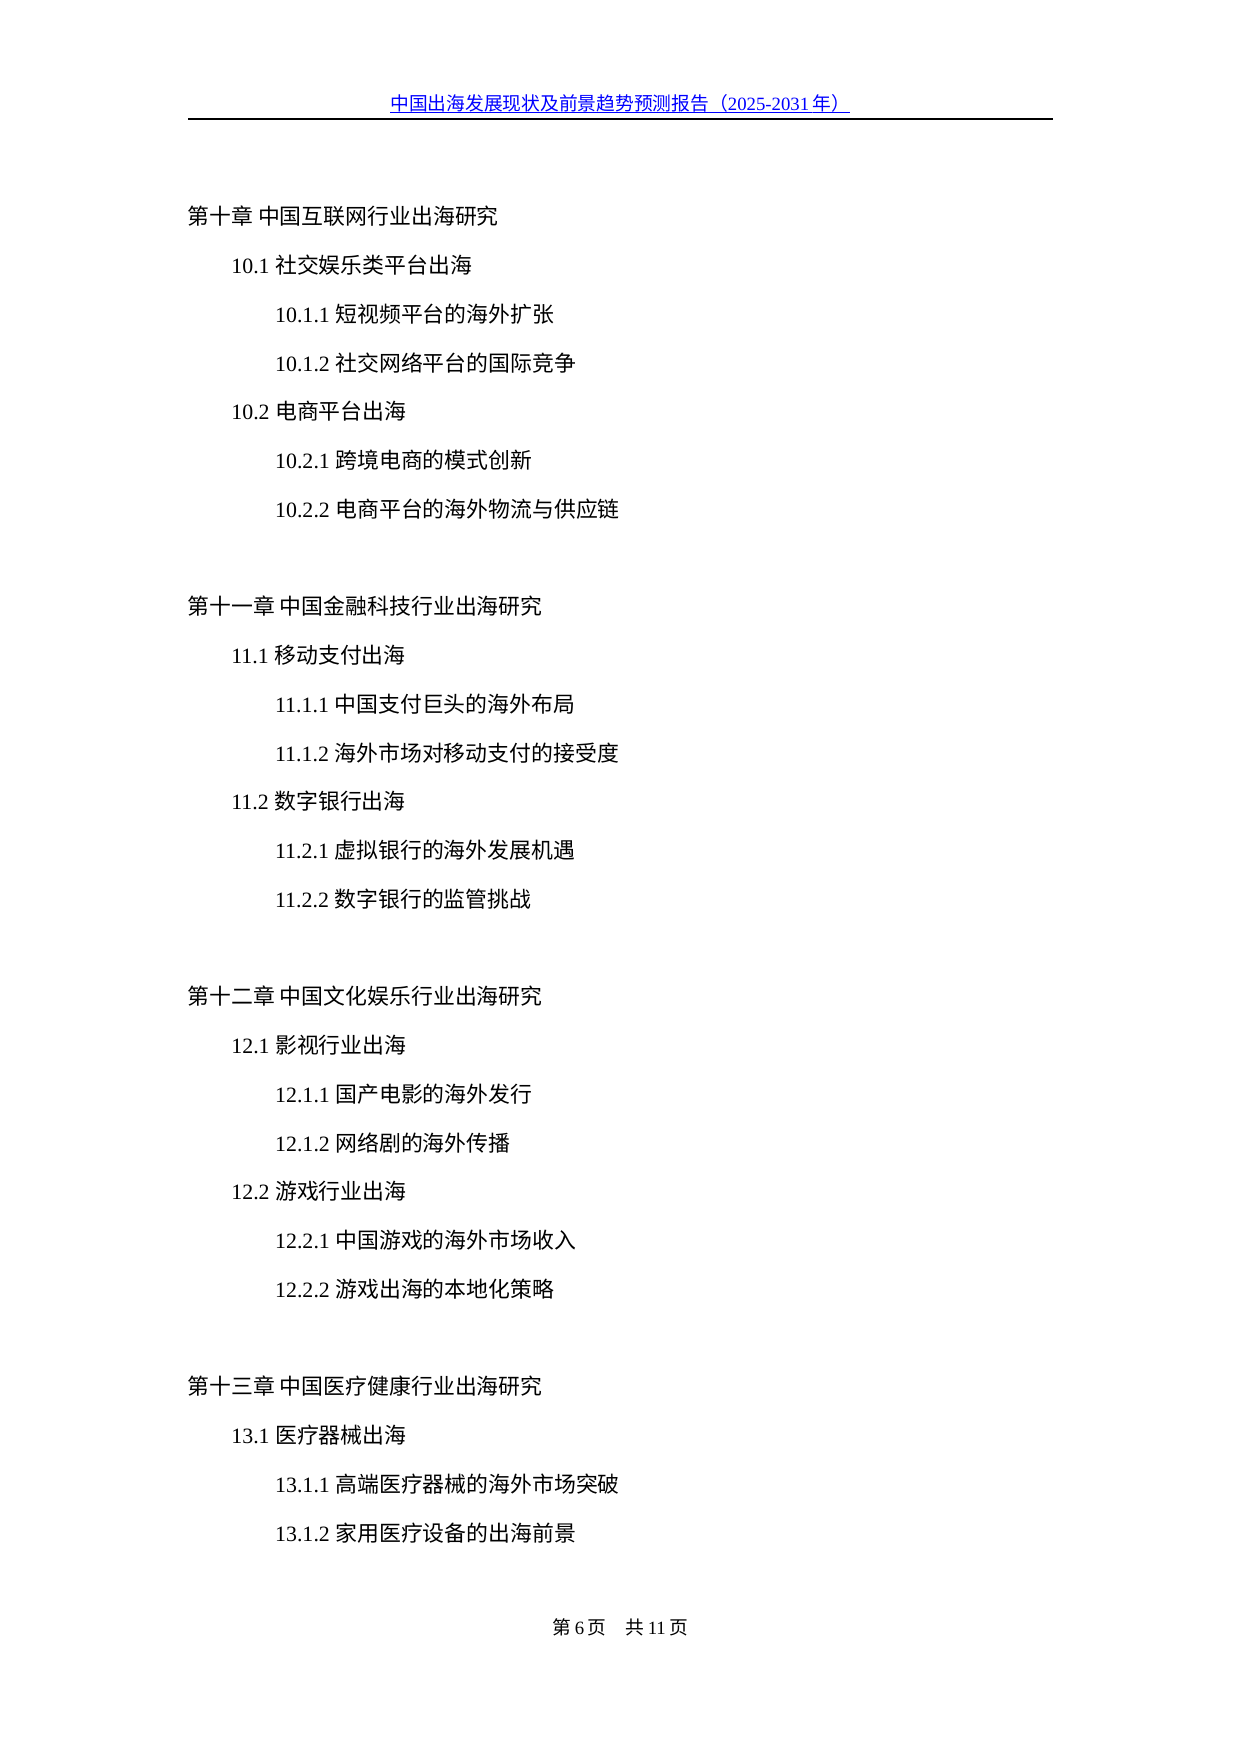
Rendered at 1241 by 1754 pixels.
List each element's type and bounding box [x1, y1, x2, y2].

text [187, 150, 1053, 1548]
